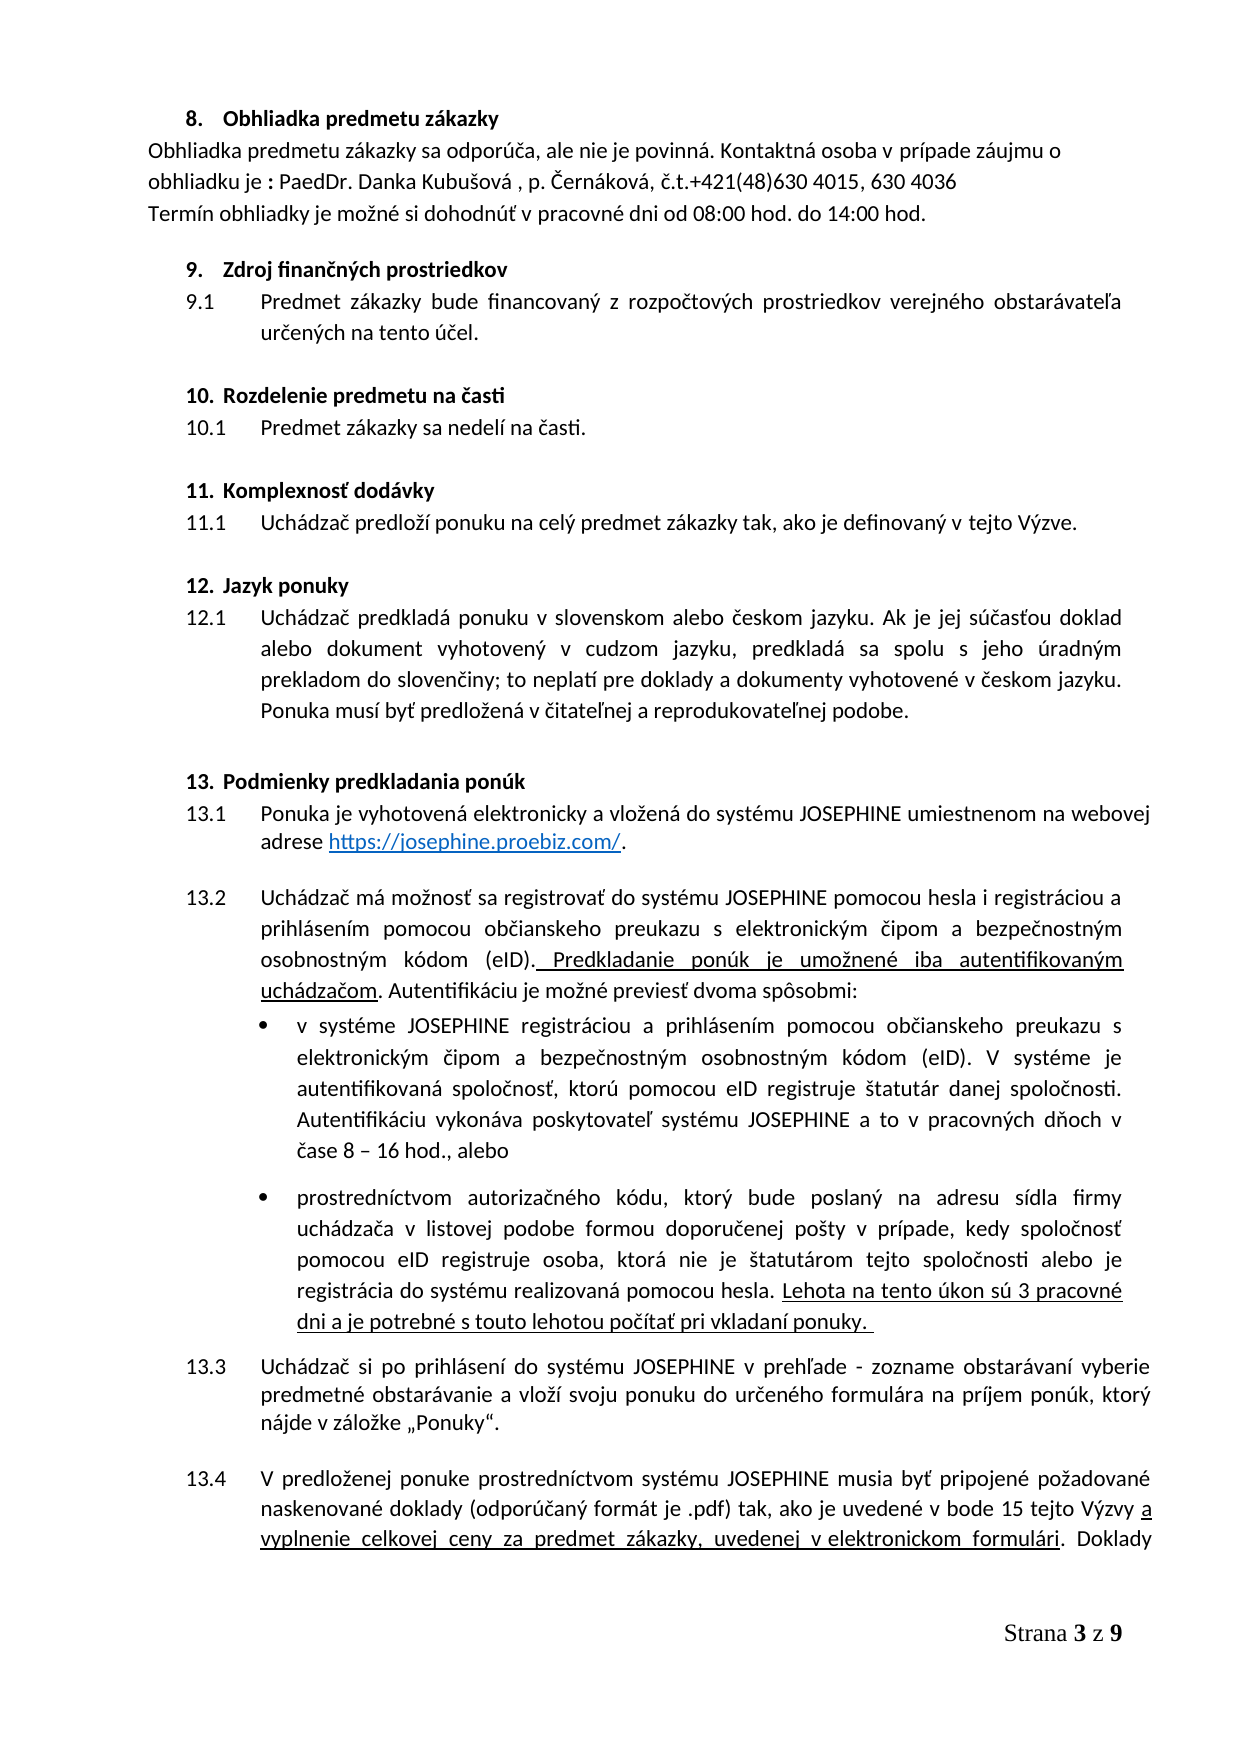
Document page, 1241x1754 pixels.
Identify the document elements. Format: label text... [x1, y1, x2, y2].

list Uchádzač si po prihlásení do systému JOSEPHINE v prehľade - zozname obstarávaní vyberie predmetné obstarávanie a vloží svoju ponuku do určeného formulára na príjem ponúk, ktorý nájde v záložke „Ponuky“. [185, 1352, 1152, 1436]
list prostredníctvom autorizačného kódu, ktorý bude poslaný na adresu sídla firmy uchádzača v listovej podobe formou doporučenej pošty v prípade, kedy spoločnosť pomocou eID registruje osoba, ktorá nie je štatutárom tejto spoločnosti alebo je registrácia do systému realizovaná pomocou hesla. Lehota na tento úkon sú 3 pracovné dni a je potrebné s touto lehotou počítať pri vkladaní ponuky. [259, 1183, 1123, 1336]
list Predmet zákazky bude financovaný z rozpočtových prostriedkov verejného obstarávateľa určených na tento účel. [185, 287, 1123, 346]
list Uchádzač predkladá ponuku v slovenskom alebo českom jazyku. Ak je jej súčasťou doklad alebo dokument vyhotovený v cudzom jazyku, predkladá sa spolu s jeho úradným prekladom do slovenčiny; to neplatí pre doklady a dokumenty vyhotovené v českom jazyku. Ponuka musí byť predložená v čitateľnej a reprodukovateľnej podobe. [185, 603, 1123, 724]
list Ponuka je vyhotovená elektronicky a vložená do systému JOSEPHINE umiestnenom na webovej adrese https://josephine.proebiz.com/. [185, 799, 1152, 855]
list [185, 1464, 1152, 1552]
text Termín obhliadky je možné si dohodnúť v pracovné dni od 08:00 hod. do 14:00 hod. [148, 199, 1152, 227]
list Uchádzač predloží ponuku na celý predmet zákazky tak, ako je definovaný v tejto Výzve. [185, 508, 1123, 536]
subtitle Jazyk ponuky [185, 571, 1123, 599]
subtitle Zdroj finančných prostriedkov [185, 255, 1123, 283]
subtitle Komplexnosť dodávky [185, 476, 1123, 504]
list Uchádzač má možnosť sa registrovať do systému JOSEPHINE pomocou hesla i registráciou a prihlásením pomocou občianskeho preukazu s elektronickým čipom a bezpečnostným osobnostným kódom (eID). Predkladanie ponúk je umožnené iba autentifikovaným uchádzačom. Autentifikáciu je možné previesť dvoma spôsobmi: [185, 883, 1123, 1004]
text Obhliadka predmetu zákazky sa odporúča, ale nie je povinná. Kontaktná osoba v prípade záujmu o obhliadku je : PaedDr. Danka Kubušová , p. Černáková, č.t.+421(48)630 4015, 630 4036 [148, 136, 1122, 195]
subtitle Podmienky predkladania ponúk [185, 767, 1123, 795]
list v systéme JOSEPHINE registráciou a prihlásením pomocou občianskeho preukazu s elektronickým čipom a bezpečnostným osobnostným kódom (eID). V systéme je autentifikovaná spoločnosť, ktorú pomocou eID registruje štatutár danej spoločnosti. Autentifikáciu vykonáva poskytovateľ systému JOSEPHINE a to v pracovných dňoch v čase 8 – 16 hod., alebo [259, 1012, 1123, 1164]
list Predmet zákazky sa nedelí na časti. [185, 413, 1123, 441]
subtitle Rozdelenie predmetu na časti [185, 381, 1123, 409]
subtitle Obhliadka predmetu zákazky [185, 104, 1123, 132]
